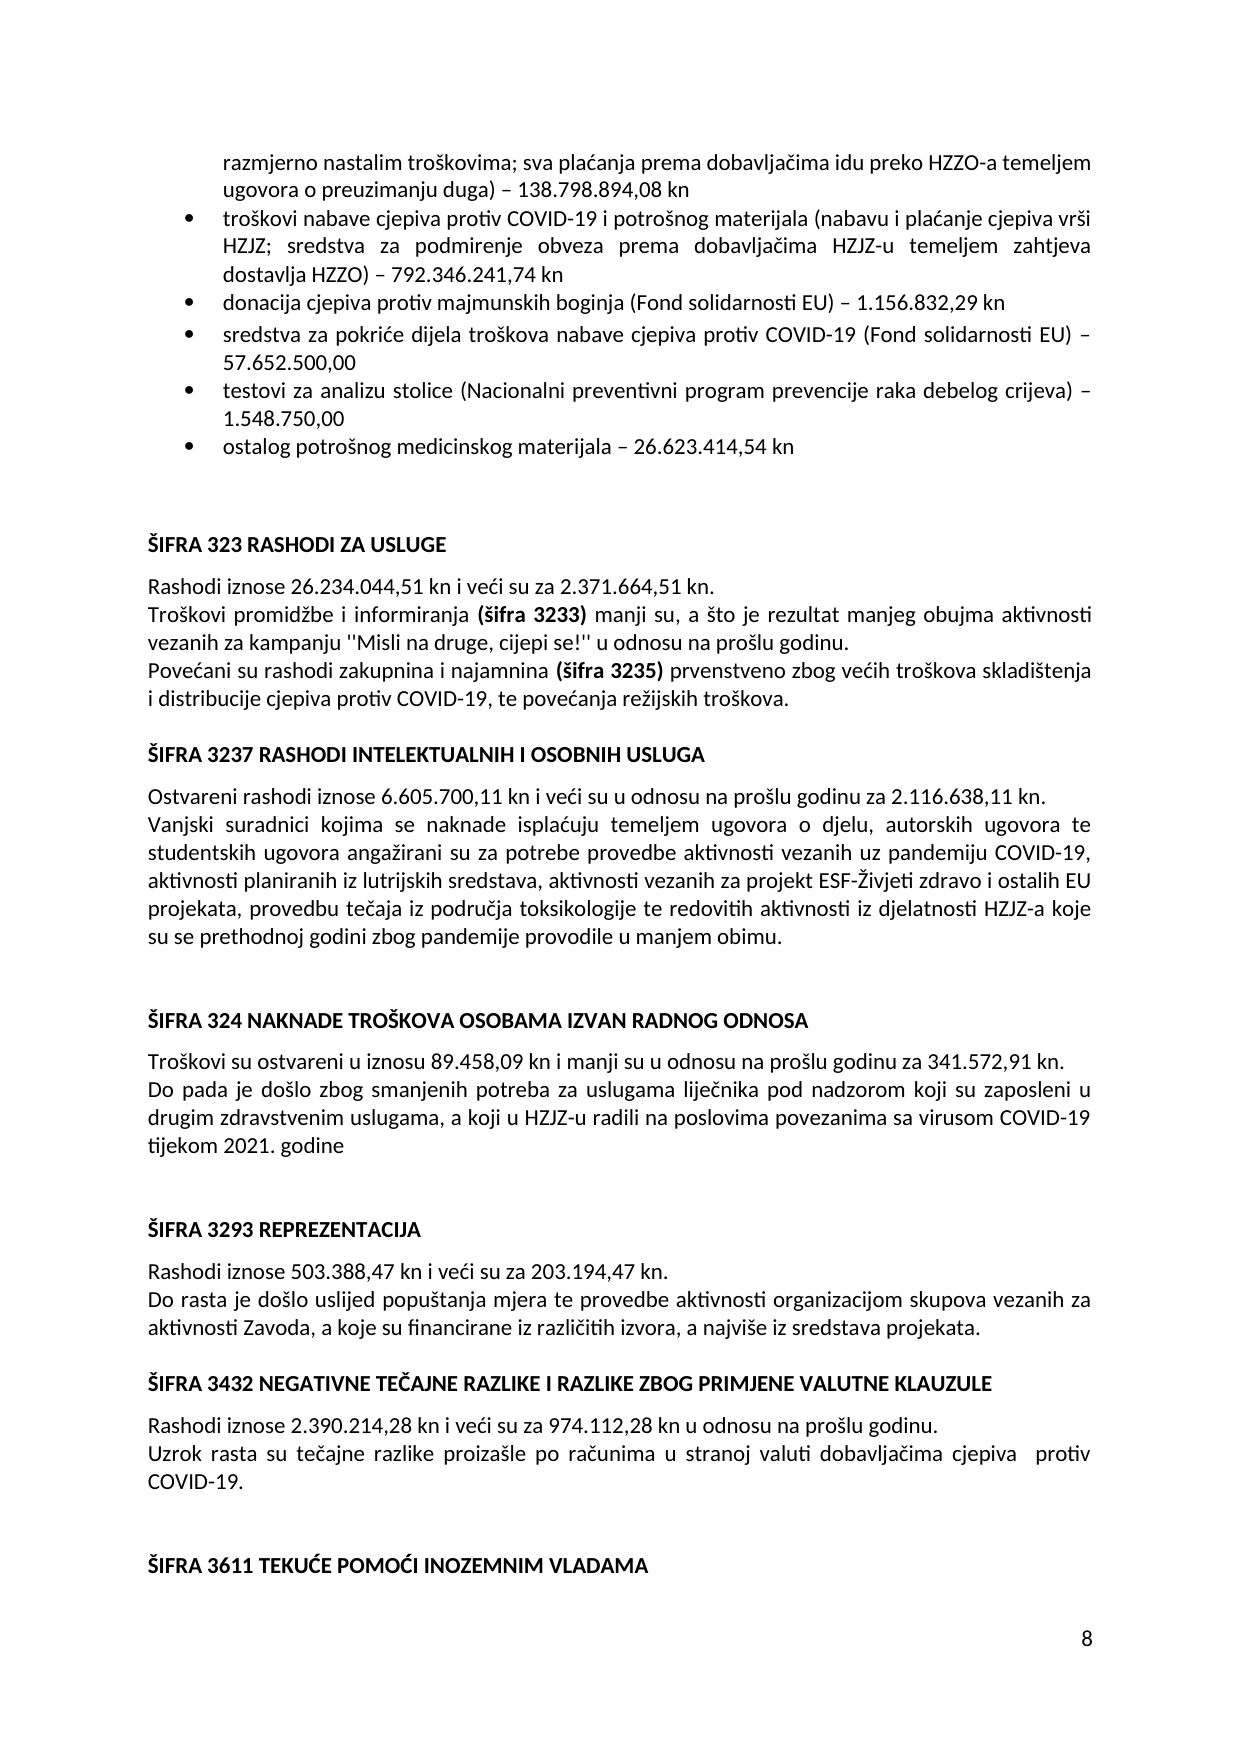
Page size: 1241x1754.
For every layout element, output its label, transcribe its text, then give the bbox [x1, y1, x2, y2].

list sredstva za pokriće dijela troškova nabave cjepiva protiv COVID-19 (Fond solidarnosti EU) – 57.652.500,00 [185, 320, 1093, 376]
text Rashodi iznose 503.388,47 kn i veći su za 203.194,47 kn. [148, 1257, 1093, 1285]
text Povećani su rashodi zakupnina i najamnina (šifra 3235) prvenstveno zbog većih troškova skladištenja i distribucije cjepiva protiv COVID-19, te povećanja režijskih troškova. [148, 656, 1093, 712]
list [185, 148, 1093, 204]
text Uzrok rasta su tečajne razlike proizašle po računima u stranoj valuti dobavljačima cjepiva protiv COVID-19. [148, 1439, 1093, 1495]
text ŠIFRA 3293 REPREZENTACIJA [148, 1215, 1093, 1243]
text Vanjski suradnici kojima se naknade isplaćuju temeljem ugovora o djelu, autorskih ugovora te studentskih ugovora angažirani su za potrebe provedbe aktivnosti vezanih uz pandemiju COVID-19, aktivnosti planiranih iz lutrijskih sredstava, aktivnosti vezanih za projekt ESF-Živjeti zdravo i ostalih EU projekata, provedbu tečaja iz područja toksikologije te redovitih aktivnosti iz djelatnosti HZJZ-a koje su se prethodnoj godini zbog pandemije provodile u manjem obimu. [148, 810, 1093, 950]
list troškovi nabave cjepiva protiv COVID-19 i potrošnog materijala (nabavu i plaćanje cjepiva vrši HZJZ; sredstva za podmirenje obveza prema dobavljačima HZJZ-u temeljem zahtjeva dostavlja HZZO) – 792.346.241,74 kn [185, 204, 1093, 288]
text Do pada je došlo zbog smanjenih potreba za uslugama liječnika pod nadzorom koji su zaposleni u drugim zdravstvenim uslugama, a koji u HZJZ-u radili na poslovima povezanima sa virusom COVID-19 tijekom 2021. godine [148, 1075, 1093, 1159]
text ŠIFRA 323 RASHODI ZA USLUGE [148, 530, 1093, 558]
text ŠIFRA 324 NAKNADE TROŠKOVA OSOBAMA IZVAN RADNOG ODNOSA [148, 1006, 1093, 1034]
text Do rasta je došlo uslijed popuštanja mjera te provedbe aktivnosti organizacijom skupova vezanih za aktivnosti Zavoda, a koje su financirane iz različitih izvora, a najviše iz sredstava projekata. [148, 1285, 1093, 1341]
text Rashodi iznose 2.390.214,28 kn i veći su za 974.112,28 kn u odnosu na prošlu godinu. [148, 1411, 1093, 1439]
text Ostvareni rashodi iznose 6.605.700,11 kn i veći su u odnosu na prošlu godinu za 2.116.638,11 kn. [148, 782, 1093, 810]
text Troškovi su ostvareni u iznosu 89.458,09 kn i manji su u odnosu na prošlu godinu za 341.572,91 kn. [148, 1047, 1093, 1075]
text ŠIFRA 3611 TEKUĆE POMOĆI INOZEMNIM VLADAMA [148, 1551, 1093, 1579]
list ostalog potrošnog medicinskog materijala – 26.623.414,54 kn [185, 432, 1093, 460]
text Rashodi iznose 26.234.044,51 kn i veći su za 2.371.664,51 kn. [148, 572, 1093, 600]
text ŠIFRA 3237 RASHODI INTELEKTUALNIH I OSOBNIH USLUGA [148, 740, 1093, 768]
list testovi za analizu stolice (Nacionalni preventivni program prevencije raka debelog crijeva) – 1.548.750,00 [185, 376, 1093, 432]
text Troškovi promidžbe i informiranja (šifra 3233) manji su, a što je rezultat manjeg obujma aktivnosti vezanih za kampanju ''Misli na druge, cijepi se!'' u odnosu na prošlu godinu. [148, 600, 1093, 656]
text ŠIFRA 3432 NEGATIVNE TEČAJNE RAZLIKE I RAZLIKE ZBOG PRIMJENE VALUTNE KLAUZULE [148, 1369, 1093, 1397]
list donacija cjepiva protiv majmunskih boginja (Fond solidarnosti EU) – 1.156.832,29 kn [185, 288, 1093, 316]
